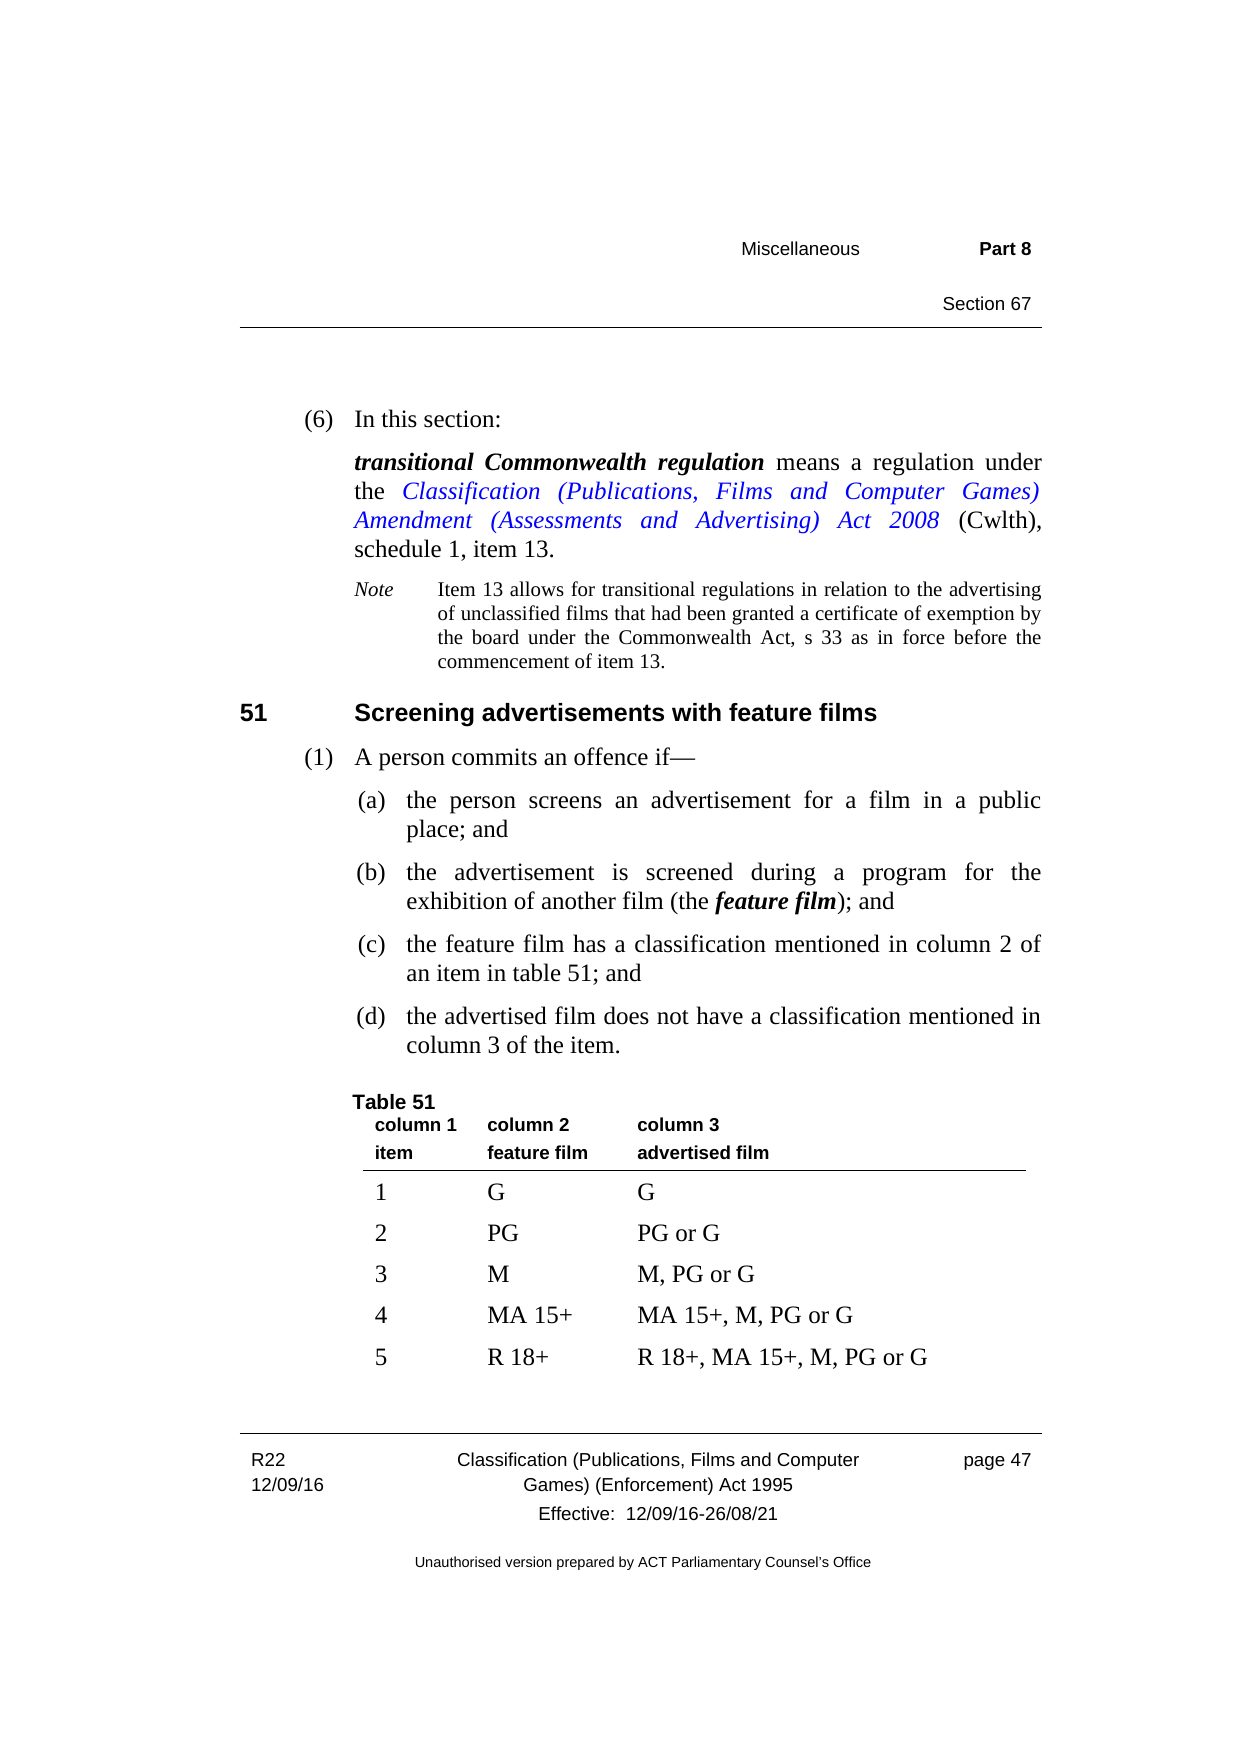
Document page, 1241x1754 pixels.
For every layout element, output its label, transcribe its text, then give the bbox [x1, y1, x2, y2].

text 51 Screening advertisements with feature films [239, 698, 1042, 727]
table_cell 5 [363, 1336, 476, 1377]
table_cell 4 [363, 1294, 476, 1336]
table_cell R 18+, MA 15+, M, PG or G [626, 1336, 1026, 1377]
text (6) In this section: [239, 404, 1042, 433]
table_header column 1 item [363, 1114, 476, 1169]
text (c) the feature film has a classification mentioned in column 2 of an item in table 51; and [239, 929, 1042, 987]
table_cell 3 [363, 1253, 476, 1294]
table_header column 3 advertised film [626, 1114, 1026, 1169]
text Table 51 [352, 1090, 1042, 1114]
text (b) the advertisement is screened during a program for the exhibition of another film (the feature film); and [239, 857, 1042, 914]
table_cell MA 15+ [476, 1294, 626, 1336]
text Note Item 13 allows for transitional regulations in relation to the advertising of unclassified films that had been granted a certificate of exemption by the board under the Commonwealth Act, s 33 as in force before the commencement of item 13. [354, 577, 1042, 673]
table_cell MA 15+, M, PG or G [626, 1294, 1026, 1336]
table_cell 1 [363, 1171, 476, 1212]
table_cell 2 [363, 1212, 476, 1253]
table_cell PG [476, 1212, 626, 1253]
text transitional Commonwealth regulation means a regulation under the Classification (Publications, Films and Computer Games) Amendment (Assessments and Advertising) Act 2008 (Cwlth), schedule 1, item 13. [354, 447, 1042, 562]
table_cell G [626, 1171, 1026, 1212]
text (d) the advertised film does not have a classification mentioned in column 3 of the item. [239, 1001, 1042, 1059]
table_cell R 18+ [476, 1336, 626, 1377]
table_header column 2 feature film [476, 1114, 626, 1169]
text (a) the person screens an advertisement for a film in a public place; and [239, 785, 1042, 842]
table_cell M [476, 1253, 626, 1294]
table_cell PG or G [626, 1212, 1026, 1253]
text (1) A person commits an offence if— [239, 742, 1042, 770]
table_cell G [476, 1171, 626, 1212]
table_cell M, PG or G [626, 1253, 1026, 1294]
